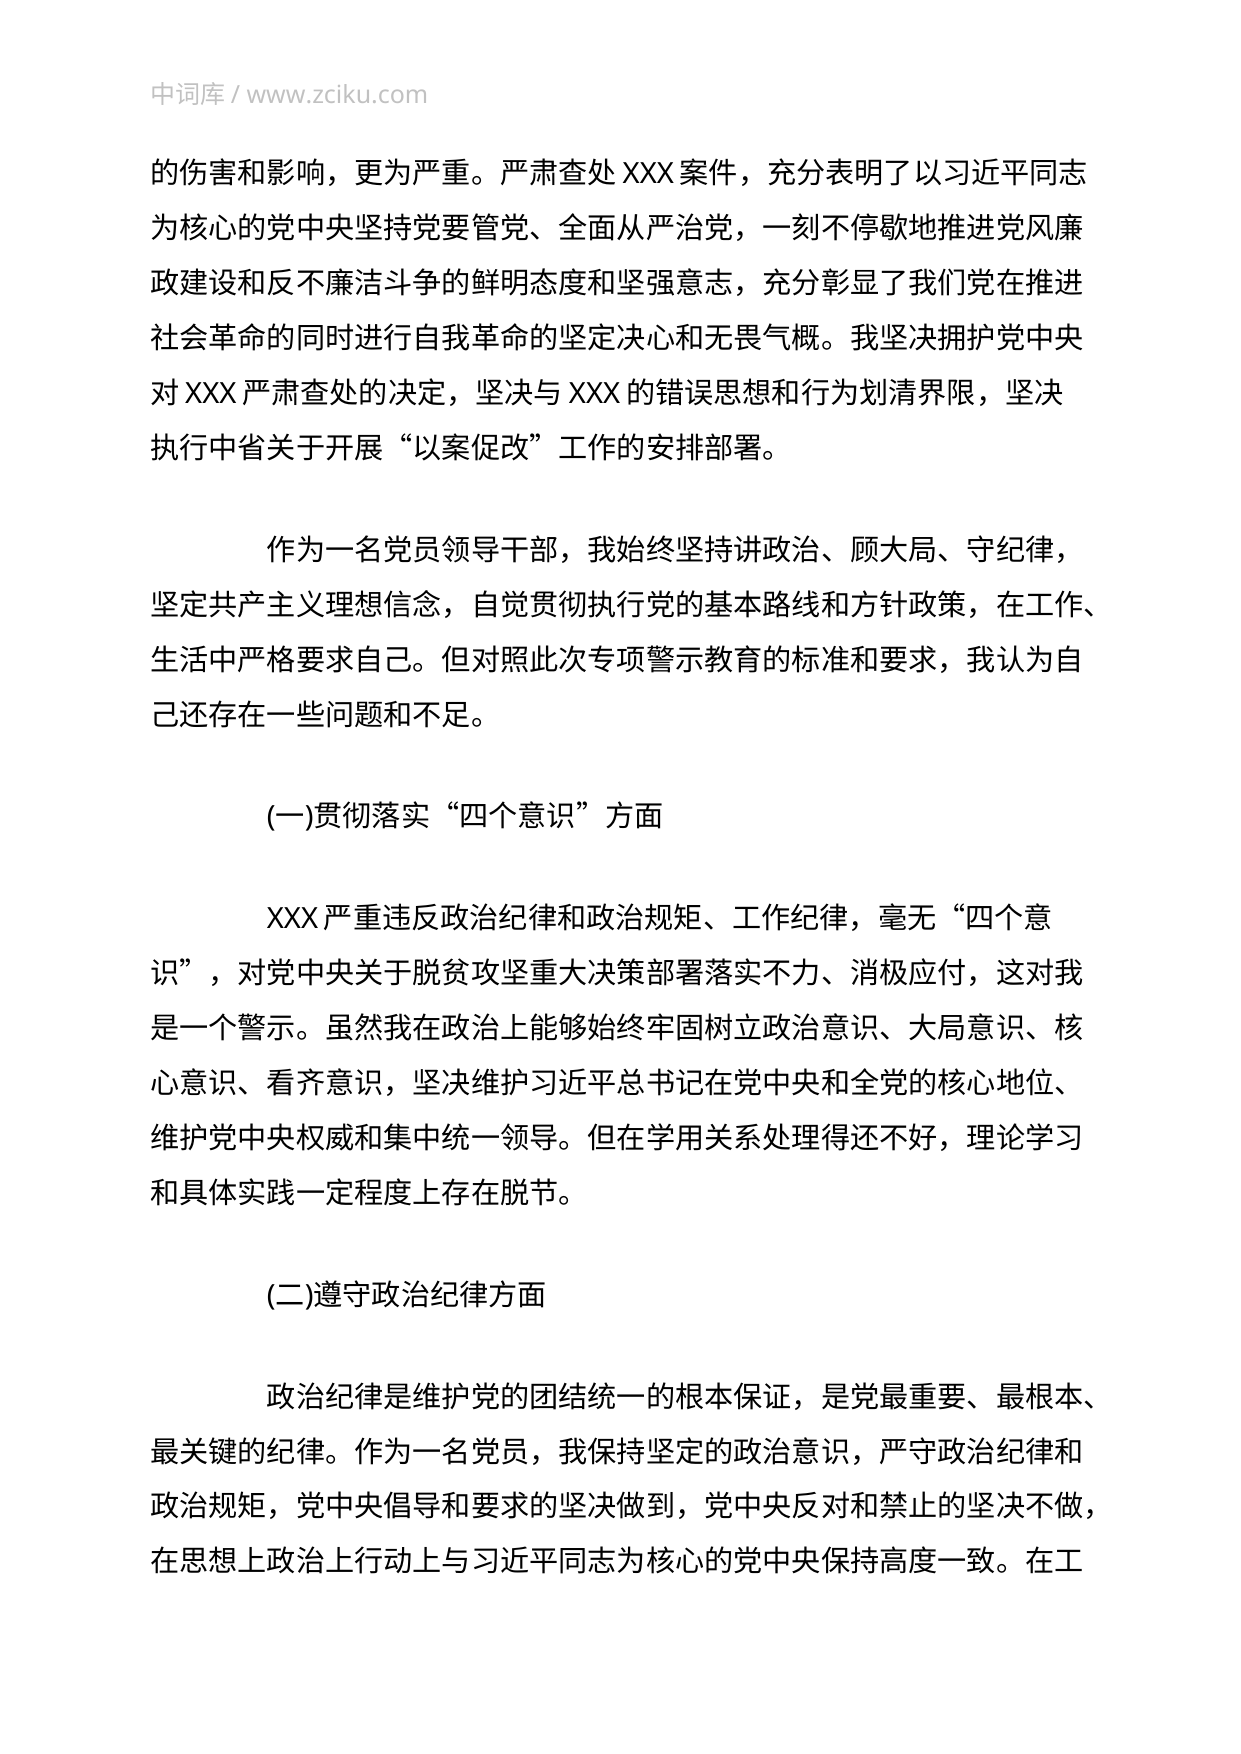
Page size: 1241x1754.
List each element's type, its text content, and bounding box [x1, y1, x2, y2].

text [150, 150, 1090, 467]
text XXX严重违反政治纪律和政治规矩、工作纪律，毫无“四个意识”，对党中央关于脱贫攻坚重大决策部署落实不力、消极应付，这对我是一个警示。虽然我在政治上能够始终牢固树立政治意识、大局意识、核心意识、看齐意识，坚决维护习近平总书记在党中央和全党的核心地位、维护党中央权威和集中统一领导。但在学用关系处理得还不好，理论学习和具体实践一定程度上存在脱节。 [150, 895, 1090, 1212]
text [150, 1373, 1090, 1580]
text (二)遵守政治纪律方面 [150, 1271, 1090, 1314]
text (一)贯彻落实“四个意识”方面 [150, 793, 1090, 835]
text 作为一名党员领导干部，我始终坚持讲政治、顾大局、守纪律，坚定共产主义理想信念，自觉贯彻执行党的基本路线和方针政策，在工作、生活中严格要求自己。但对照此次专项警示教育的标准和要求，我认为自己还存在一些问题和不足。 [150, 526, 1090, 733]
